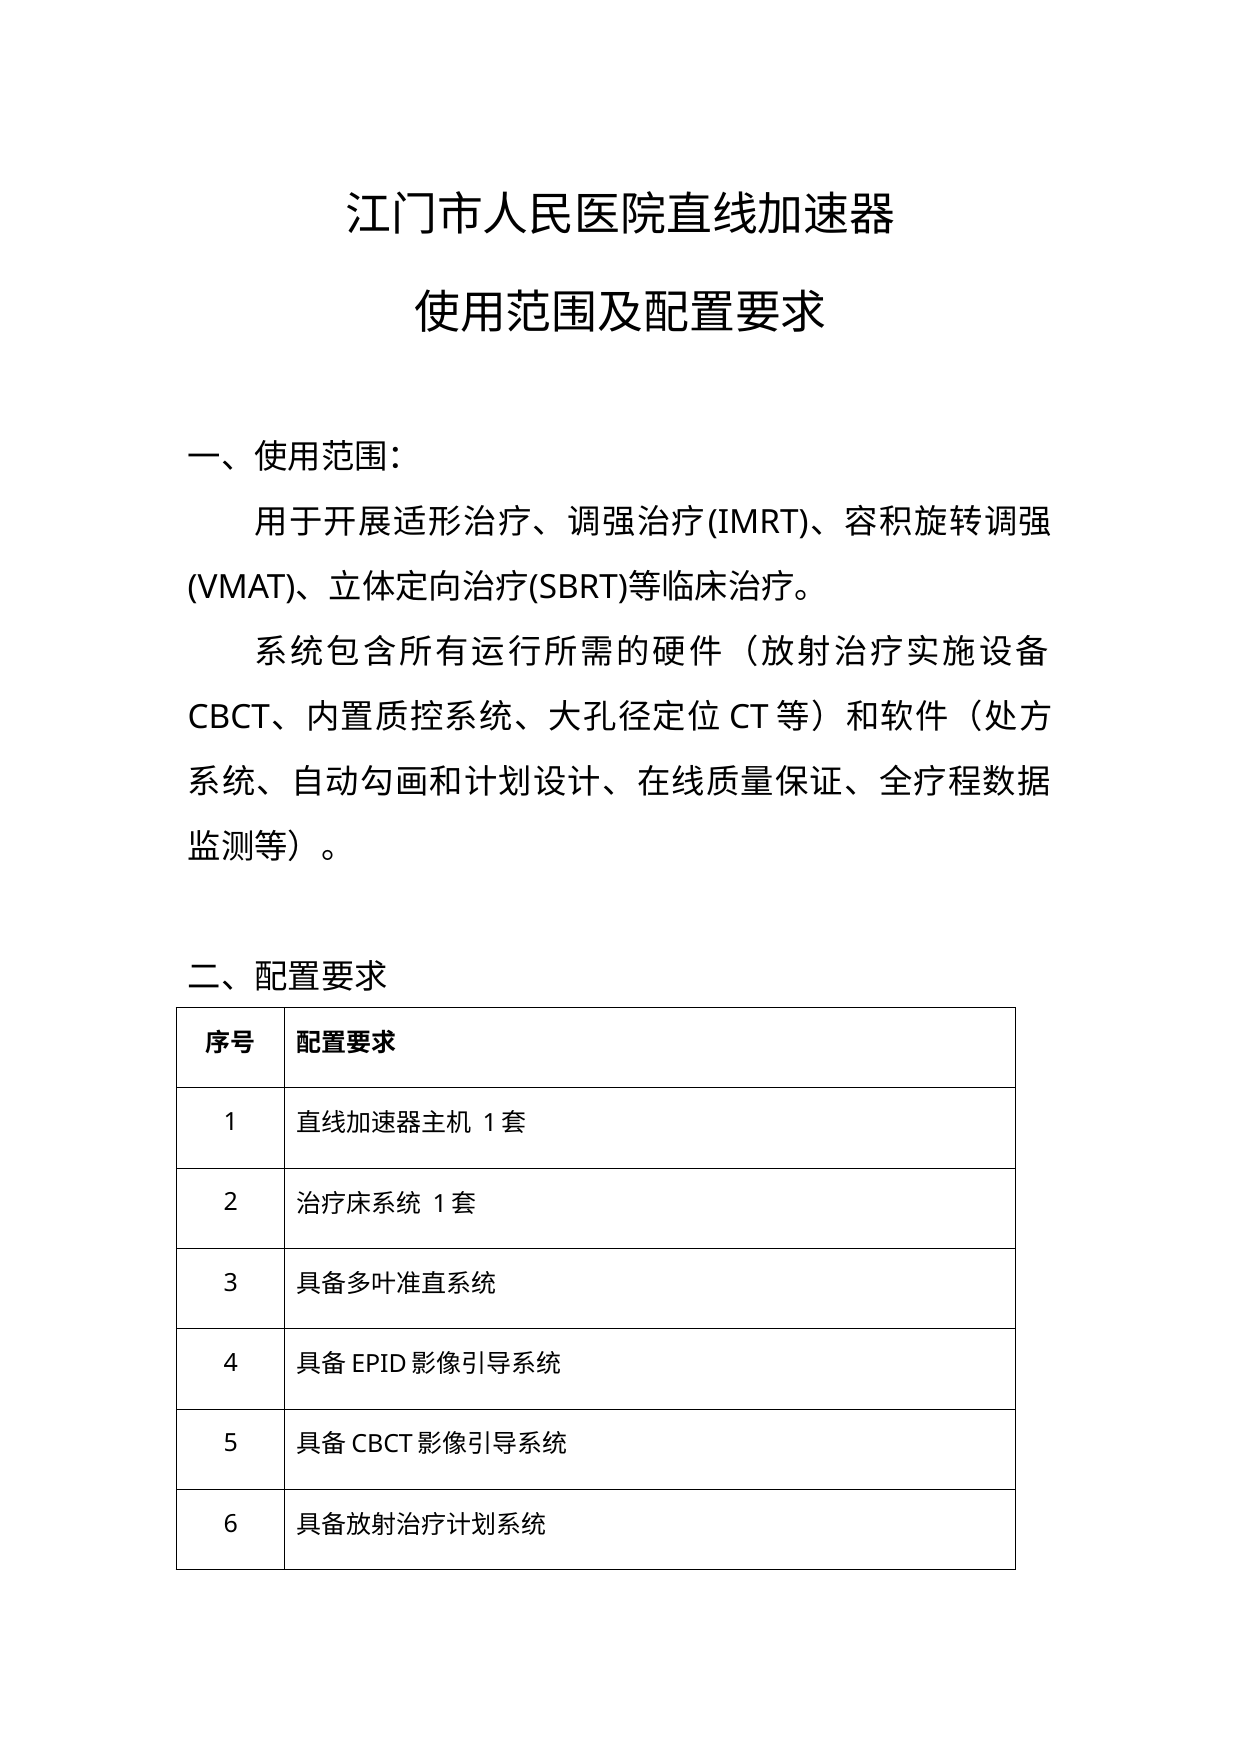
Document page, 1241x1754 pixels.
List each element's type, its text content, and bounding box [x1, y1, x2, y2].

table_cell 2 [177, 1169, 284, 1248]
table_cell 具备EPID影像引导系统 [285, 1329, 1015, 1408]
table_cell 直线加速器主机 1套 [285, 1088, 1015, 1168]
table_cell 具备多叶准直系统 [285, 1249, 1015, 1328]
text 系统包含所有运行所需的硬件（放射治疗实施设备、CBCT、内置质控系统、大孔径定位CT等）和软件（处方系统、自动勾画和计划设计、在线质量保证、全疗程数据监测等）。 [187, 617, 1053, 877]
text 江门市人民医院直线加速器 [187, 162, 1053, 259]
text 一、使用范围： [187, 422, 1053, 487]
list 配置要求 [187, 942, 1053, 1007]
table_cell 6 [177, 1490, 284, 1569]
table_cell 具备CBCT影像引导系统 [285, 1410, 1015, 1489]
text 用于开展适形治疗、调强治疗(IMRT)、容积旋转调强(VMAT)、立体定向治疗(SBRT)等临床治疗。 [187, 487, 1053, 617]
table_cell 4 [177, 1329, 284, 1408]
text 使用范围及配置要求 [187, 259, 1053, 357]
table_header 序号 [177, 1008, 284, 1087]
table_cell 3 [177, 1249, 284, 1328]
table_header 配置要求 [285, 1008, 1015, 1087]
table_cell 具备放射治疗计划系统 [285, 1490, 1015, 1569]
table_cell 1 [177, 1088, 284, 1168]
table_cell 治疗床系统 1套 [285, 1169, 1015, 1248]
table_cell 5 [177, 1410, 284, 1489]
